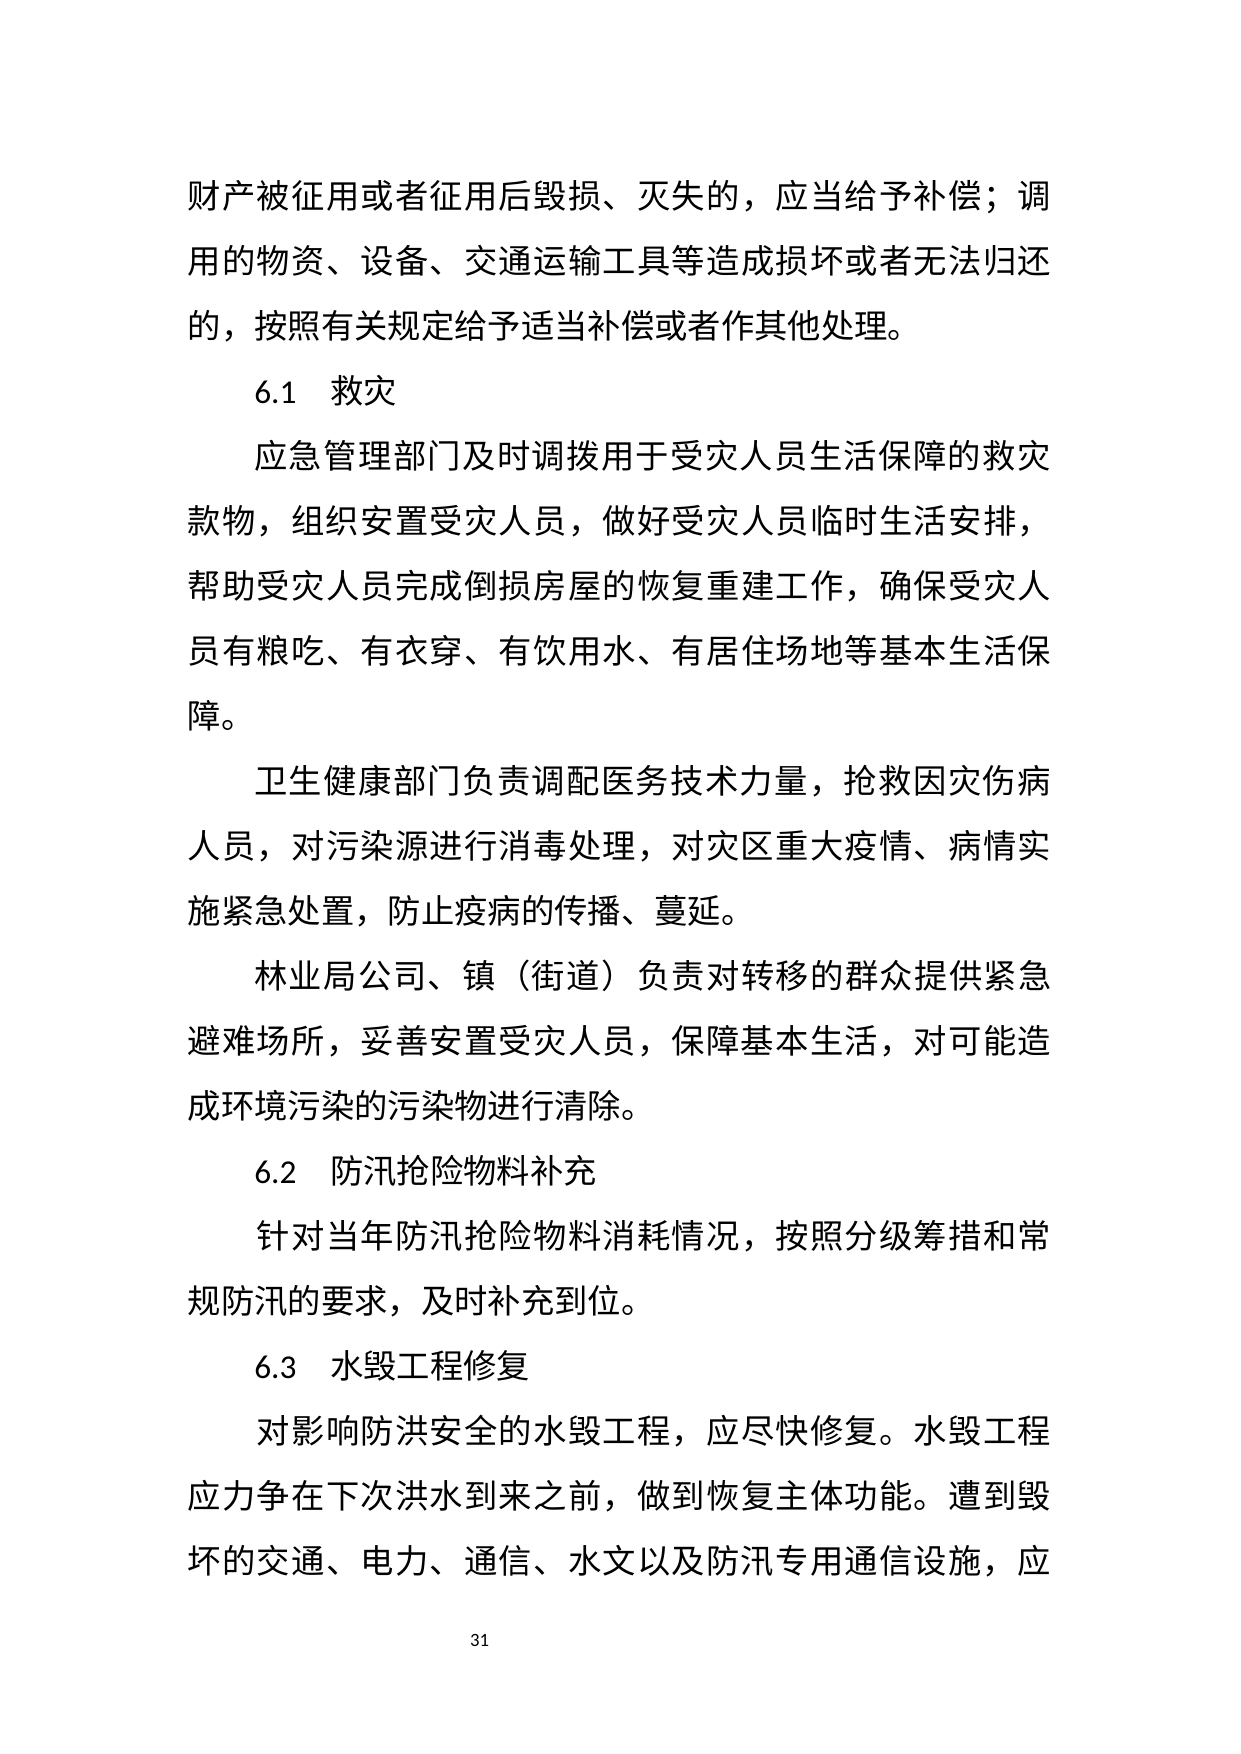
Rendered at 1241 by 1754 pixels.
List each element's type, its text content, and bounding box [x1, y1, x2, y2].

text 林业局公司、镇（街道）负责对转移的群众提供紧急避难场所，妥善安置受灾人员，保障基本生活，对可能造成环境污染的污染物进行清除。 [187, 942, 1053, 1137]
text 6.3 水毁工程修复 [187, 1332, 1053, 1397]
text 针对当年防汛抢险物料消耗情况，按照分级筹措和常规防汛的要求，及时补充到位。 [187, 1202, 1053, 1332]
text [187, 1397, 1053, 1592]
text 卫生健康部门负责调配医务技术力量，抢救因灾伤病人员，对污染源进行消毒处理，对灾区重大疫情、病情实施紧急处置，防止疫病的传播、蔓延。 [187, 747, 1053, 942]
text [187, 162, 1053, 357]
text 应急管理部门及时调拨用于受灾人员生活保障的救灾款物，组织安置受灾人员，做好受灾人员临时生活安排，帮助受灾人员完成倒损房屋的恢复重建工作，确保受灾人员有粮吃、有衣穿、有饮用水、有居住场地等基本生活保障。 [187, 422, 1053, 747]
text 6.1 救灾 [187, 357, 1053, 422]
text 6.2 防汛抢险物料补充 [187, 1137, 1053, 1202]
